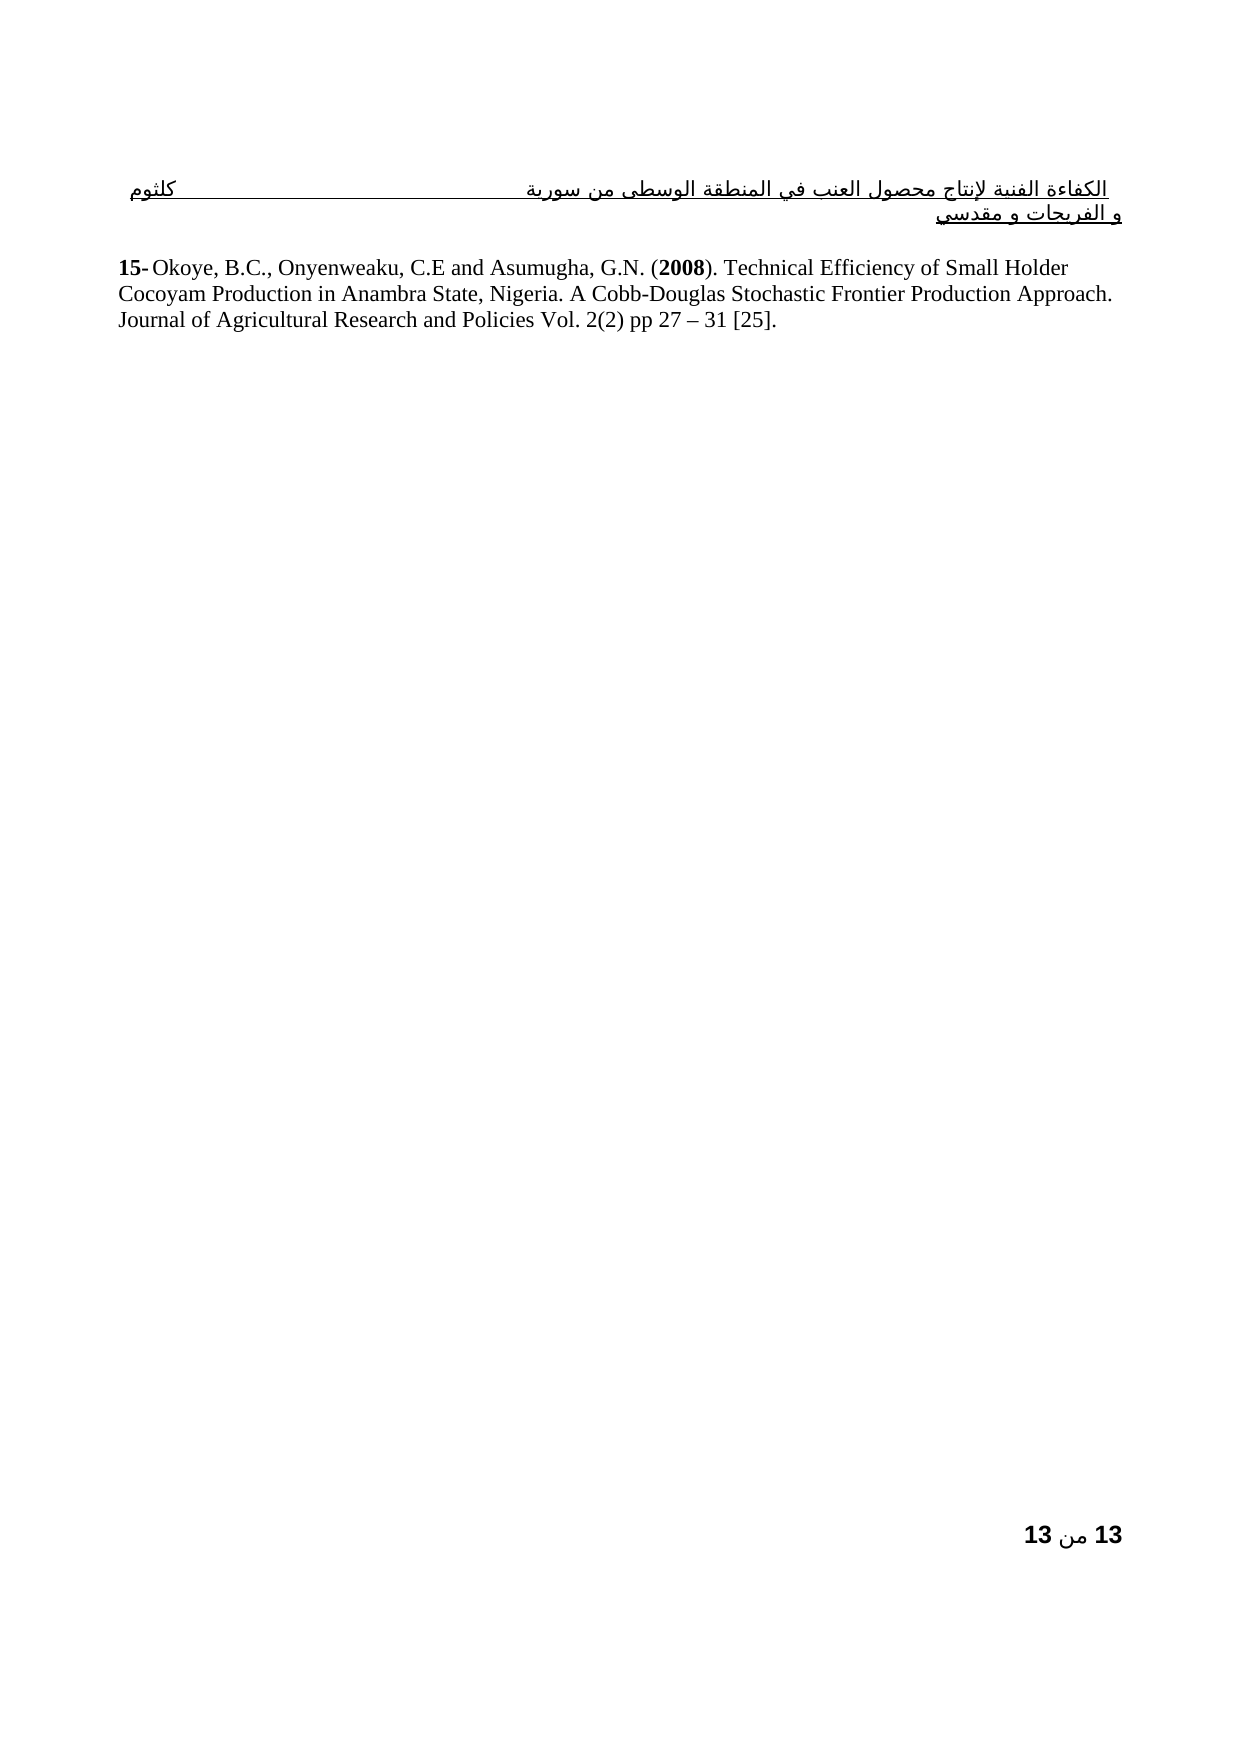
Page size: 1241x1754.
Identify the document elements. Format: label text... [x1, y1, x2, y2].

list Okoye, B.C., Onyenweaku, C.E and Asumugha, G.N. (2008). Technical Efficiency of Small Holder Cocoyam Production in Anambra State, Nigeria. A Cobb-Douglas Stochastic Frontier Production Approach. Journal of Agricultural Research and Policies Vol. 2(2) pp 27 – 31 [25]. [118, 254, 1122, 333]
